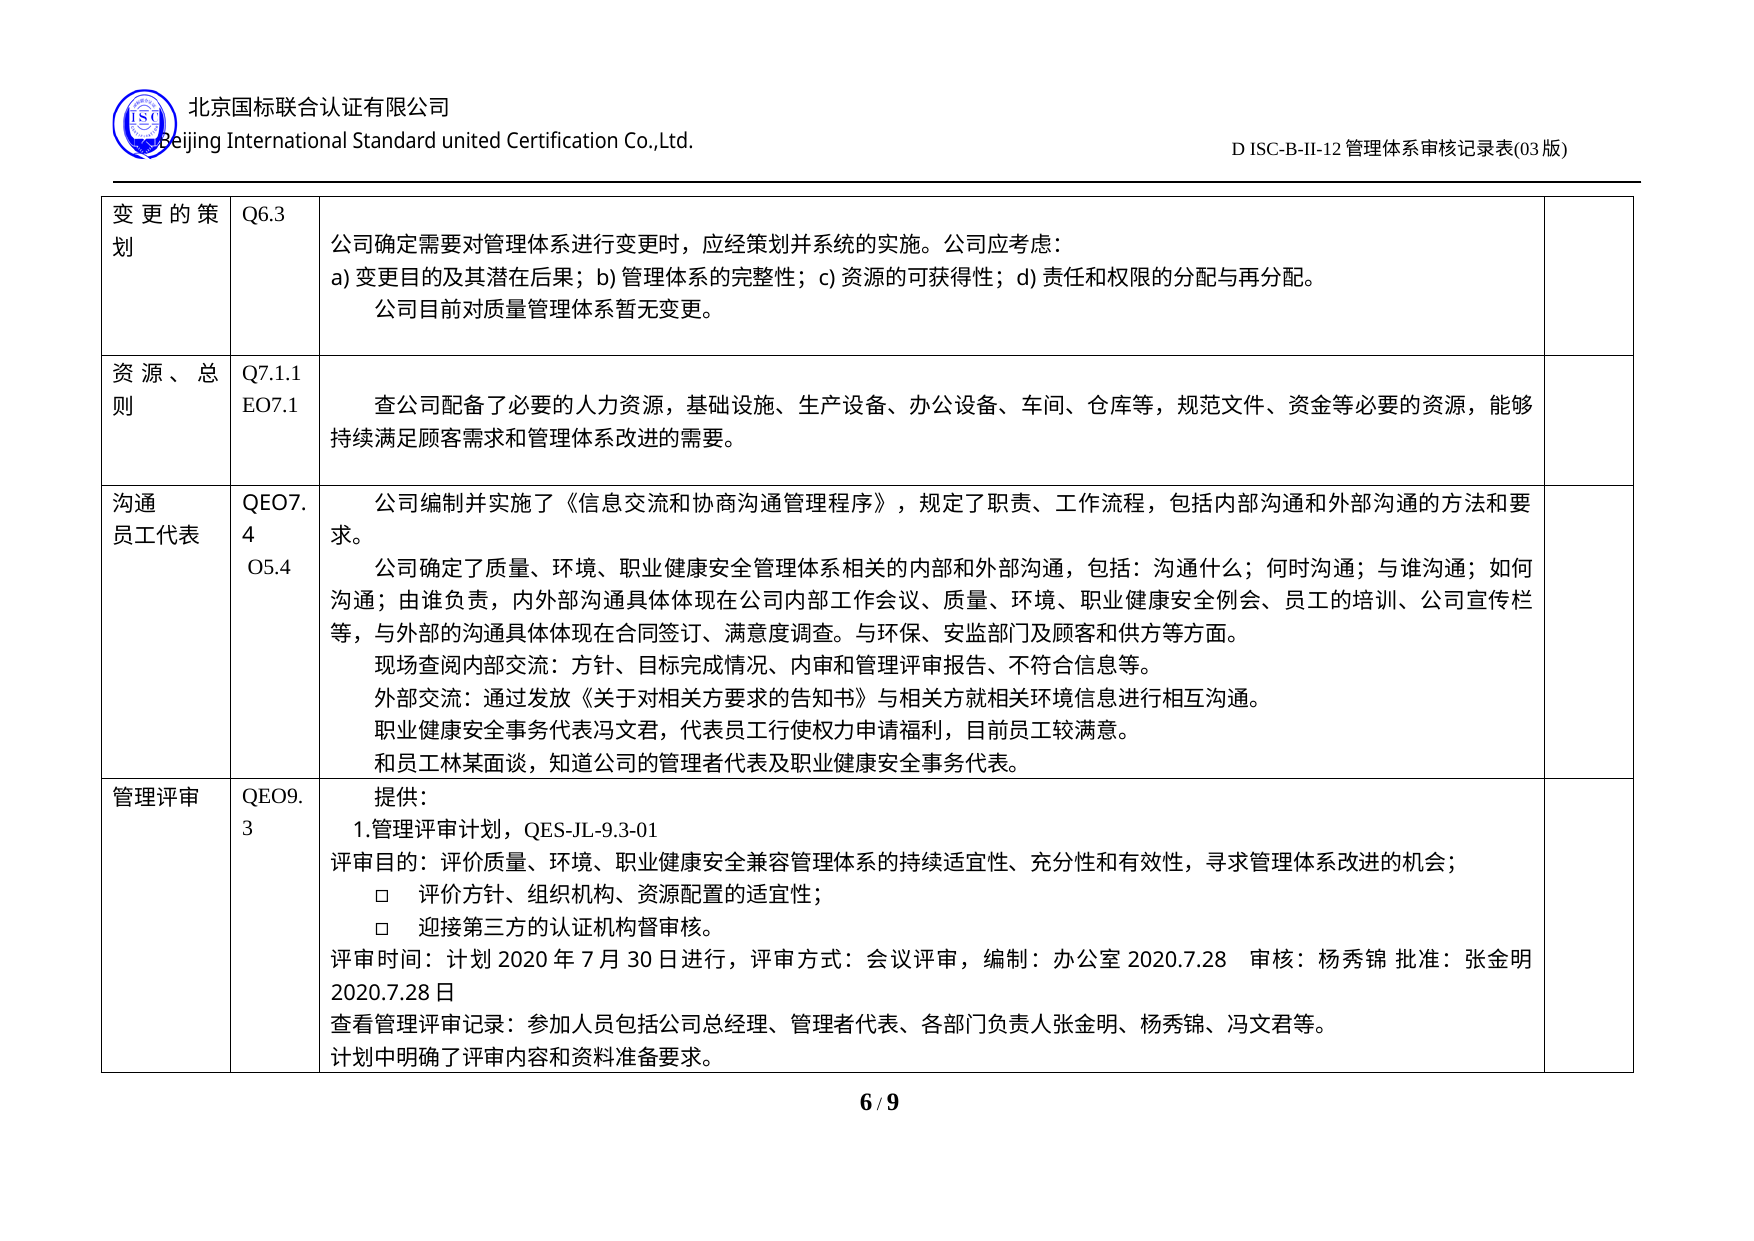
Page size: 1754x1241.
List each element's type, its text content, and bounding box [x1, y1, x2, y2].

table_cell 查公司配备了必要的人力资源，基础设施、生产设备、办公设备、车间、仓库等，规范文件、资金等必要的资源，能够持续满足顾客需求和管理体系改进的需要。 [320, 356, 1544, 484]
table_cell 管理评审 [102, 779, 230, 1072]
table_cell [1545, 779, 1633, 1072]
table_cell 资源、总则 [102, 356, 230, 484]
table_cell Q7.1.1 EO7.1 [231, 356, 319, 484]
table_cell [1545, 356, 1633, 484]
table_cell 公司编制并实施了《信息交流和协商沟通管理程序》，规定了职责、工作流程，包括内部沟通和外部沟通的方法和要求。 公司确定了质量、环境、职业健康安全管理体系相关的内部和外部沟通，包括：沟通什么；何时沟通；与谁沟通；如何沟通；由谁负责，内外部沟通具体体现在公司内部工作会议、质量、环境、职业健康安全例会、员工的培训、公司宣传栏等，与外部的沟通具体体现在合同签订、满意度调查。与环保、安监部门及顾客和供方等方面。 现场查阅内部交流：方针、目标完成情况、内审和管理评审报告、不符合信息等。 外部交流：通过发放《关于对相关方要求的告知书》与相关方就相关环境信息进行相互沟通。 职业健康安全事务代表冯文君，代表员工行使权力申请福利，目前员工较满意。 和员工林某面谈，知道公司的管理者代表及职业健康安全事务代表。 [320, 486, 1544, 778]
table_cell QEO9.3 [231, 779, 319, 1072]
table_cell [1545, 486, 1633, 778]
table_cell 变更的策划 [102, 197, 230, 355]
picture [112, 89, 180, 158]
table_cell QEO7.4 O5.4 [231, 486, 319, 778]
table_cell Q6.3 [231, 197, 319, 355]
table_cell 沟通 员工代表 [102, 486, 230, 778]
table_cell 公司确定需要对管理体系进行变更时，应经策划并系统的实施。公司应考虑： a) 变更目的及其潜在后果；b) 管理体系的完整性；c) 资源的可获得性；d) 责任和权限的分配与再分配。 公司目前对质量管理体系暂无变更。 [320, 197, 1544, 355]
table_cell [1545, 197, 1633, 355]
